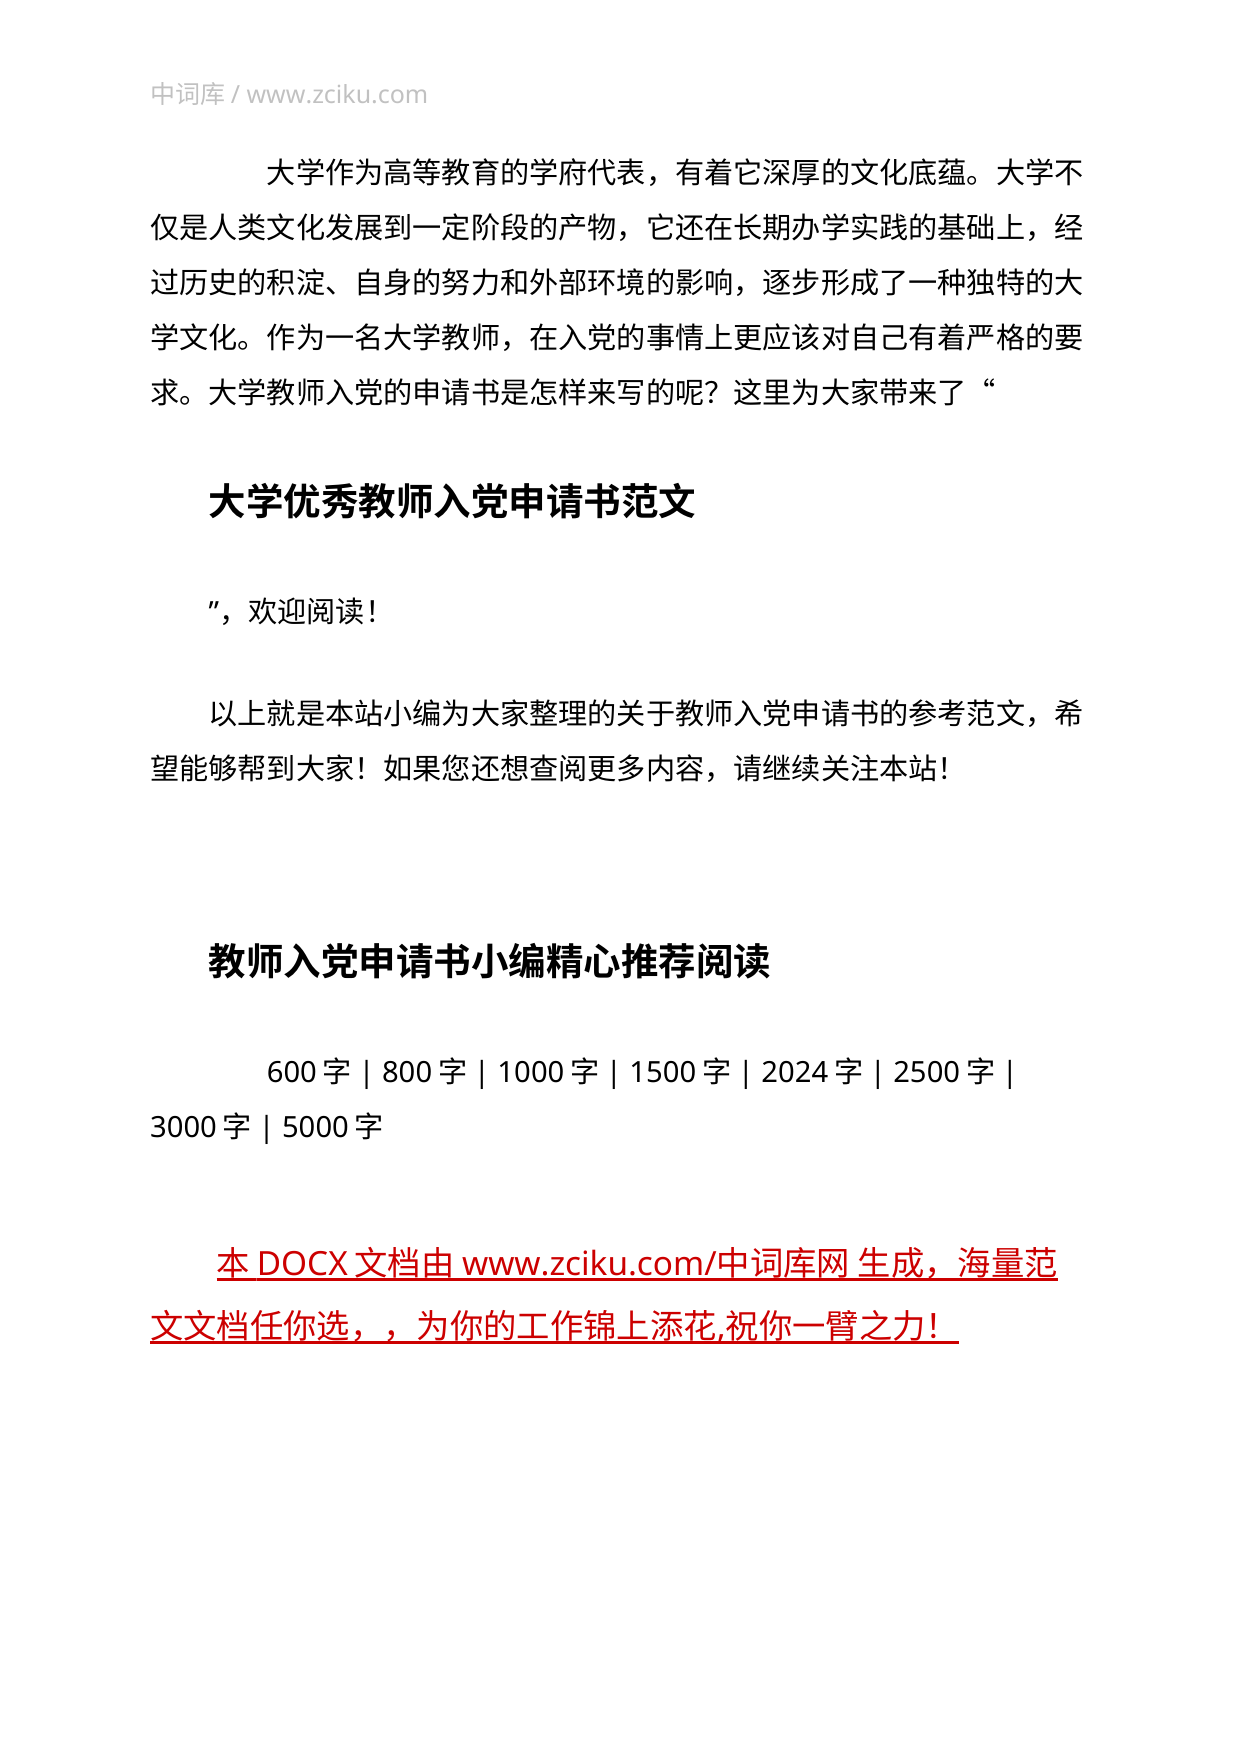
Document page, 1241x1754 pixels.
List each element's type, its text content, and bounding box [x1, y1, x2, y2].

text ”，欢迎阅读！ [150, 589, 1090, 631]
text 本DOCX文档由 www.zciku.com/中词库网 生成，海量范文文档任你选，，为你的工作锦上添花,祝你一臂之力！ [150, 1237, 1090, 1348]
text 600字 | 800字 | 1000字 | 1500字 | 2024字 | 2500字 | 3000字 | 5000字 [150, 1049, 1090, 1146]
text 教师入党申请书小编精心推荐阅读 [150, 932, 1090, 986]
text 大学优秀教师入党申请书范文 [150, 471, 1090, 526]
text 以上就是本站小编为大家整理的关于教师入党申请书的参考范文，希望能够帮到大家！如果您还想查阅更多内容，请继续关注本站！ [150, 691, 1090, 788]
text 大学作为高等教育的学府代表，有着它深厚的文化底蕴。大学不仅是人类文化发展到一定阶段的产物，它还在长期办学实践的基础上，经过历史的积淀、自身的努力和外部环境的影响，逐步形成了一种独特的大学文化。作为一名大学教师，在入党的事情上更应该对自己有着严格的要求。大学教师入党的申请书是怎样来写的呢？这里为大家带来了“ [150, 150, 1090, 412]
